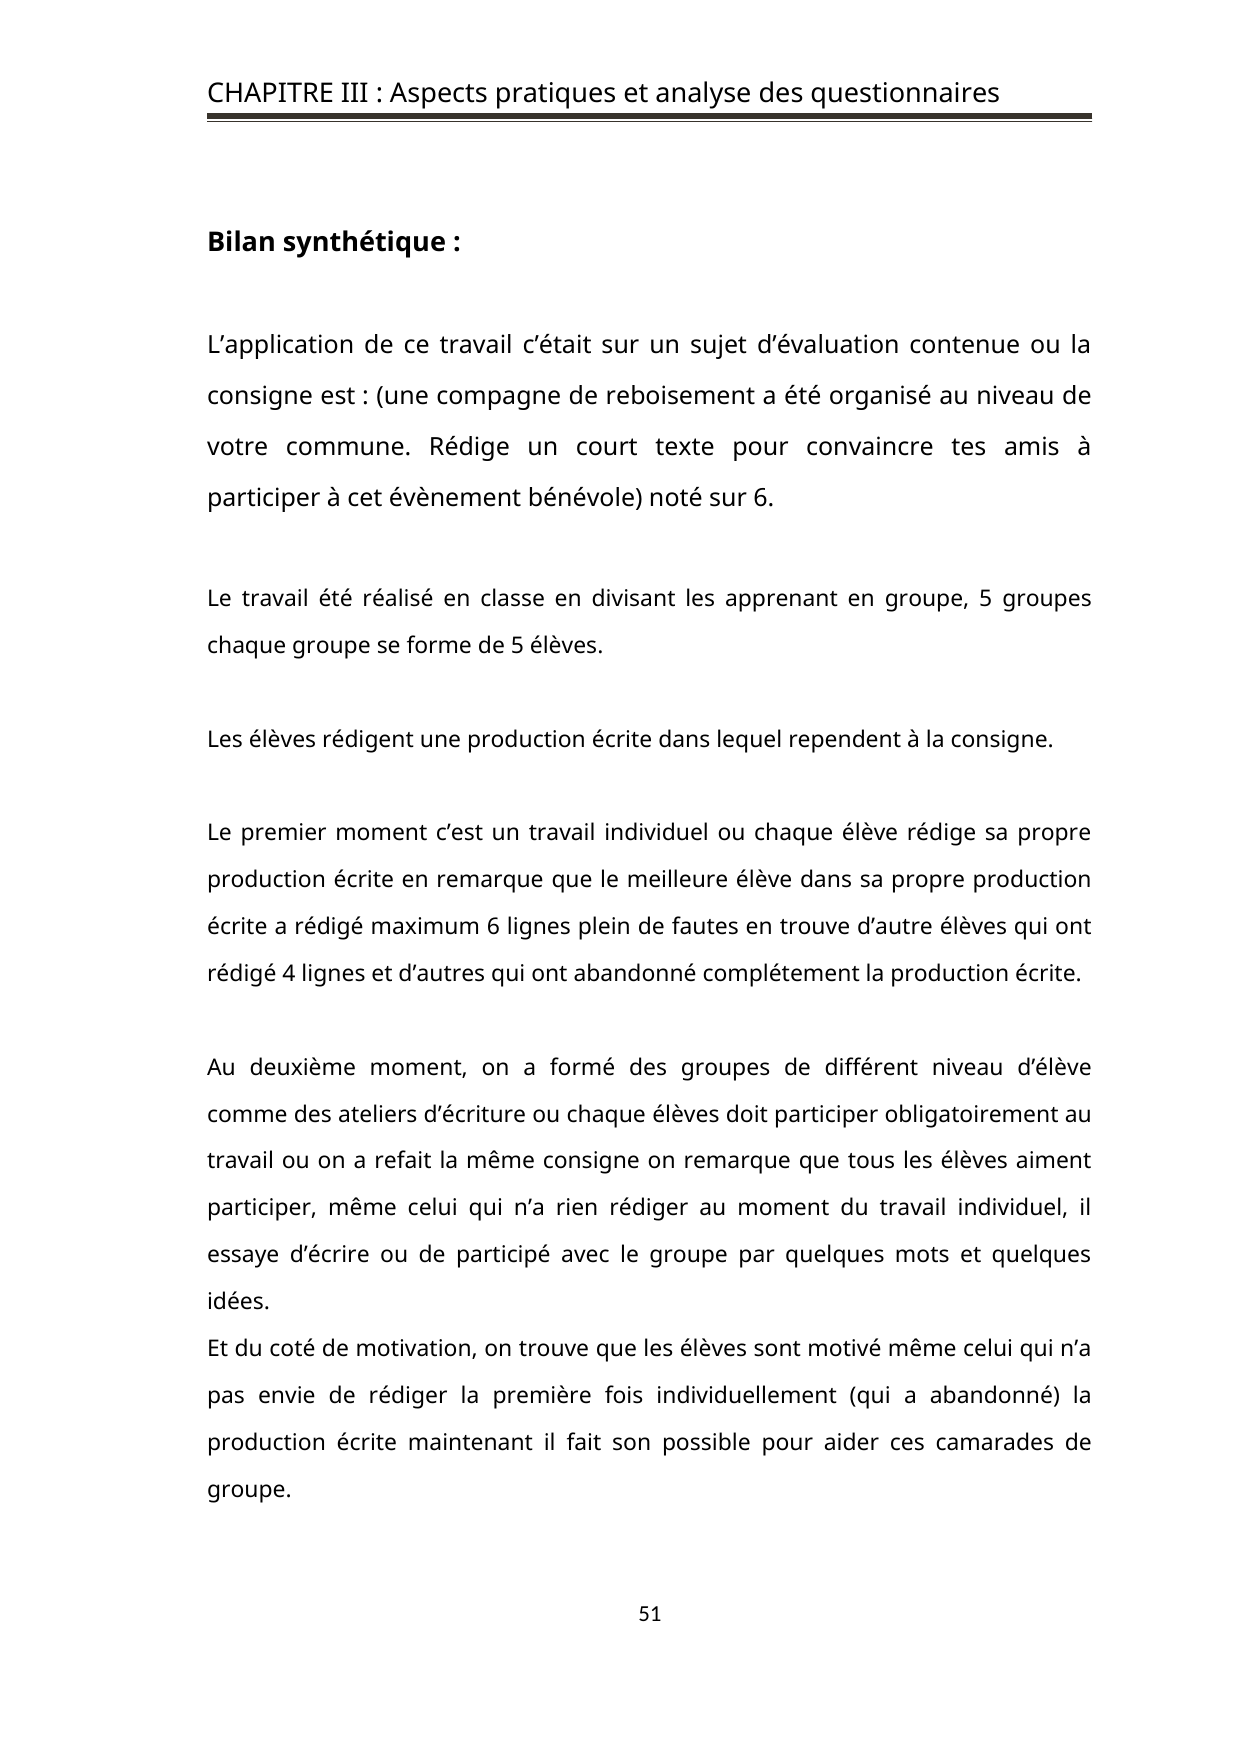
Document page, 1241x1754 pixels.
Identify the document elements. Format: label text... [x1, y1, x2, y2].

text Les élèves rédigent une production écrite dans lequel rependent à la consigne. [207, 722, 1092, 754]
text Le travail été réalisé en classe en divisant les apprenant en groupe, 5 groupes chaque groupe se forme de 5 élèves. [207, 582, 1092, 660]
text Et du coté de motivation, on trouve que les élèves sont motivé même celui qui n’a pas envie de rédiger la première fois individuellement (qui a abandonné) la production écrite maintenant il fait son possible pour aider ces camarades de groupe. [207, 1332, 1092, 1504]
text Au deuxième moment, on a formé des groupes de différent niveau d’élève comme des ateliers d’écriture ou chaque élèves doit participer obligatoirement au travail ou on a refait la même consigne on remarque que tous les élèves aiment participer, même celui qui n’a rien rédiger au moment du travail individuel, il essaye d’écrire ou de participé avec le groupe par quelques mots et quelques idées. [207, 1051, 1092, 1316]
text L’application de ce travail c’était sur un sujet d’évaluation contenue ou la consigne est : (une compagne de reboisement a été organisé au niveau de votre commune. Rédige un court texte pour convaincre tes amis à participer à cet évènement bénévole) noté sur 6. [207, 327, 1092, 514]
text Le premier moment c’est un travail individuel ou chaque élève rédige sa propre production écrite en remarque que le meilleure élève dans sa propre production écrite a rédigé maximum 6 lignes plein de fautes en trouve d’autre élèves qui ont rédigé 4 lignes et d’autres qui ont abandonné complétement la production écrite. [207, 816, 1092, 988]
text Bilan synthétique : [207, 222, 1092, 259]
